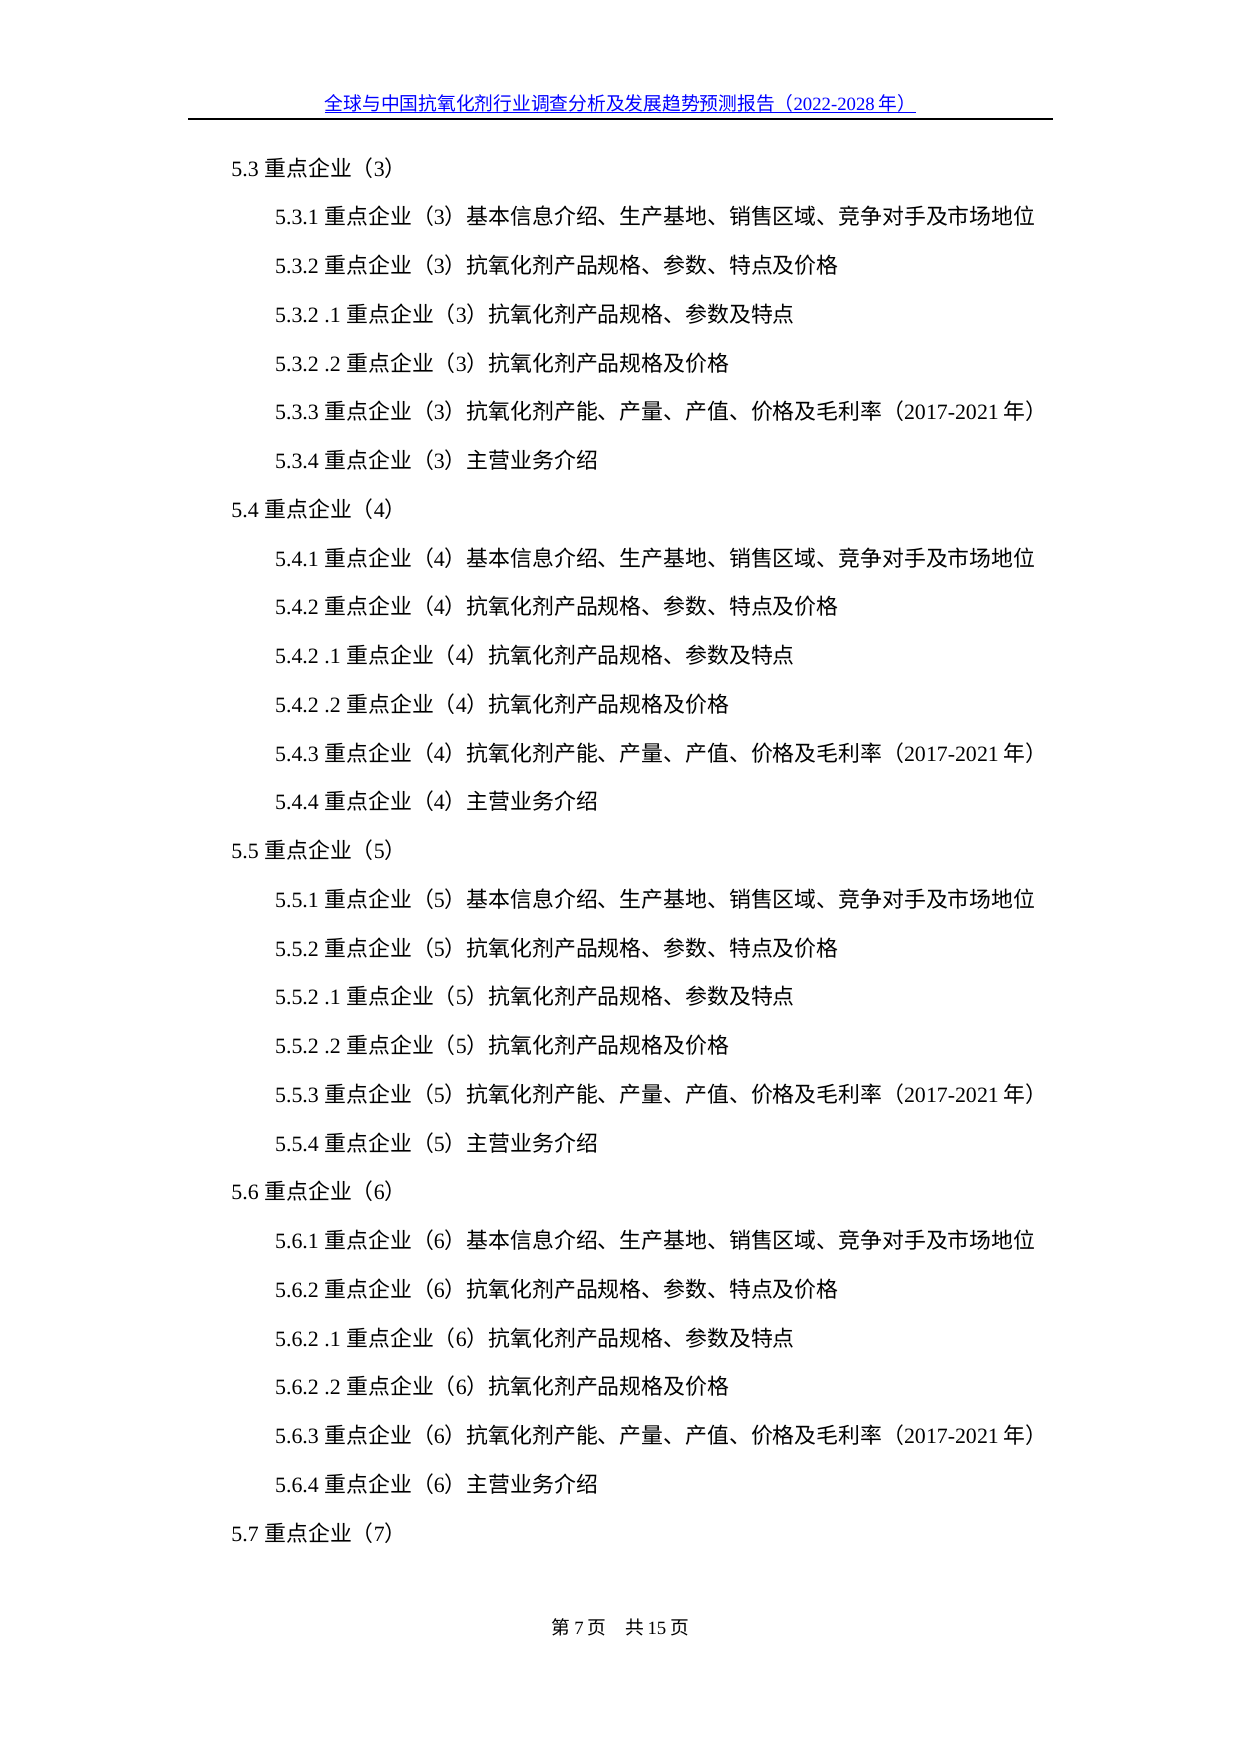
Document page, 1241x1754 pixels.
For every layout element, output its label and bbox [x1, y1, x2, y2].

text [187, 150, 1053, 1548]
